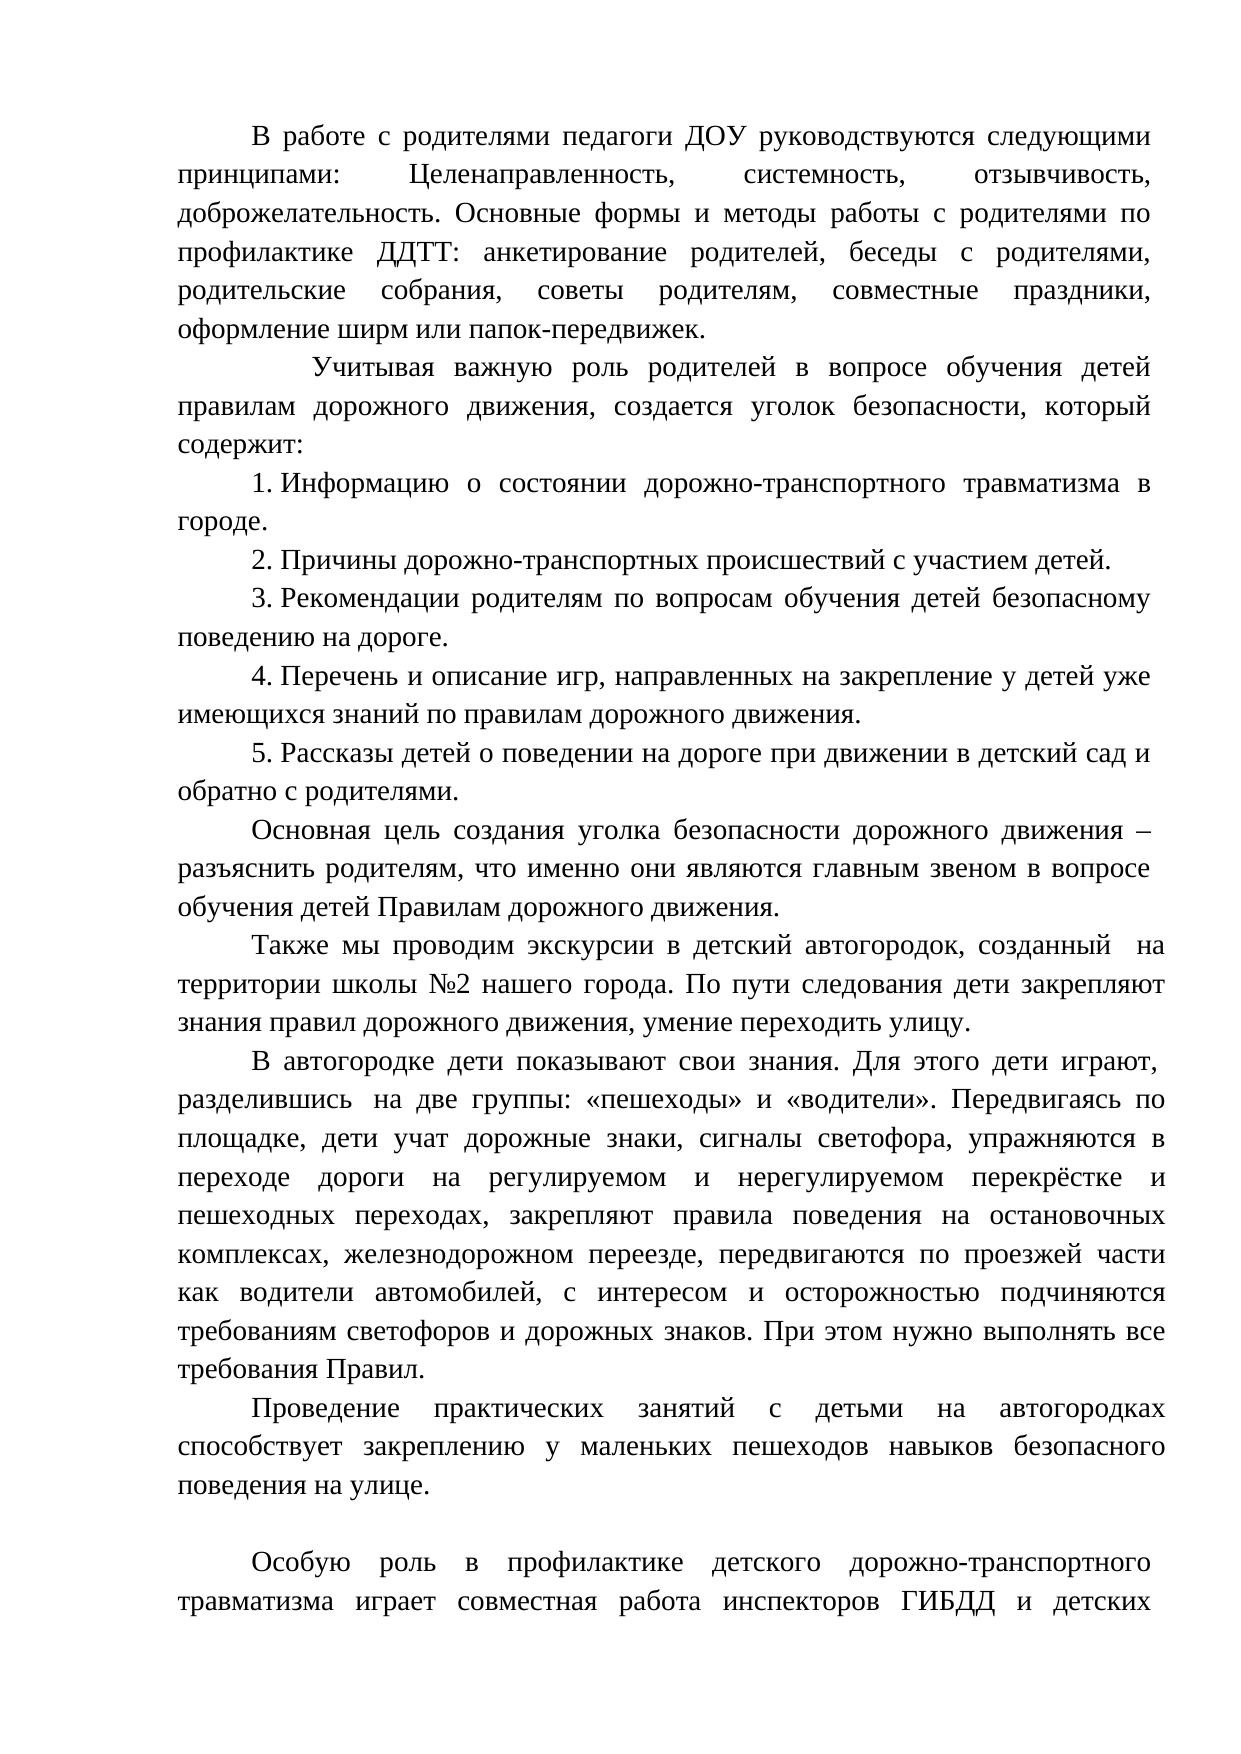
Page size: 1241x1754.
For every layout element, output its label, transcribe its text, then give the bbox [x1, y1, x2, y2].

list Рекомендации родителям по вопросам обучения детей безопасному поведению на дороге. [177, 581, 1152, 653]
text Основная цель создания уголка безопасности дорожного движения – разъяснить родителям, что именно они являются главным звеном в вопросе обучения детей Правилам дорожного движения. [177, 812, 1152, 922]
list Информацию о состоянии дорожно-транспортного травматизма в городе. [177, 465, 1152, 537]
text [177, 1544, 1152, 1616]
list Рассказы детей о поведении на дороге при движении в детский сад и обратно с родителями. [177, 735, 1152, 807]
list Причины дорожно-транспортных происшествий с участием детей. [177, 542, 1152, 576]
text В автогородке дети показывают свои знания. Для этого дети играют, разделившись на две группы: «пешеходы» и «водители». Передвигаясь по площадке, дети учат дорожные знаки, сигналы светофора, упражняются в переходе дороги на регулируемом и нерегулируемом перекрёстке и пешеходных переходах, закрепляют правила поведения на остановочных комплексах, железнодорожном переезде, передвигаются по проезжей части как водители автомобилей, с интересом и осторожностью подчиняются требованиям светофоров и дорожных знаков. При этом нужно выполнять все требования Правил. [177, 1043, 1167, 1385]
text Проведение практических занятий с детьми на автогородках способствует закреплению у маленьких пешеходов навыков безопасного поведения на улице. [177, 1390, 1167, 1501]
text Также мы проводим экскурсии в детский автогородок, созданный на территории школы №2 нашего города. По пути следования дети закрепляют знания правил дорожного движения, умение переходить улицу. [177, 927, 1167, 1038]
list Перечень и описание игр, направленных на закрепление у детей уже имеющихся знаний по правилам дорожного движения. [177, 658, 1152, 730]
text Учитывая важную роль родителей в вопросе обучения детей правилам дорожного движения, создается уголок безопасности, который содержит: [177, 349, 1152, 460]
text В работе с родителями педагоги ДОУ руководствуются следующими принципами: Целенаправленность, системность, отзывчивость, доброжелательность. Основные формы и методы работы с родителями по профилактике ДДТТ: анкетирование родителей, беседы с родителями, родительские собрания, советы родителям, совместные праздники, оформление ширм или папок-передвижек. [177, 118, 1152, 344]
